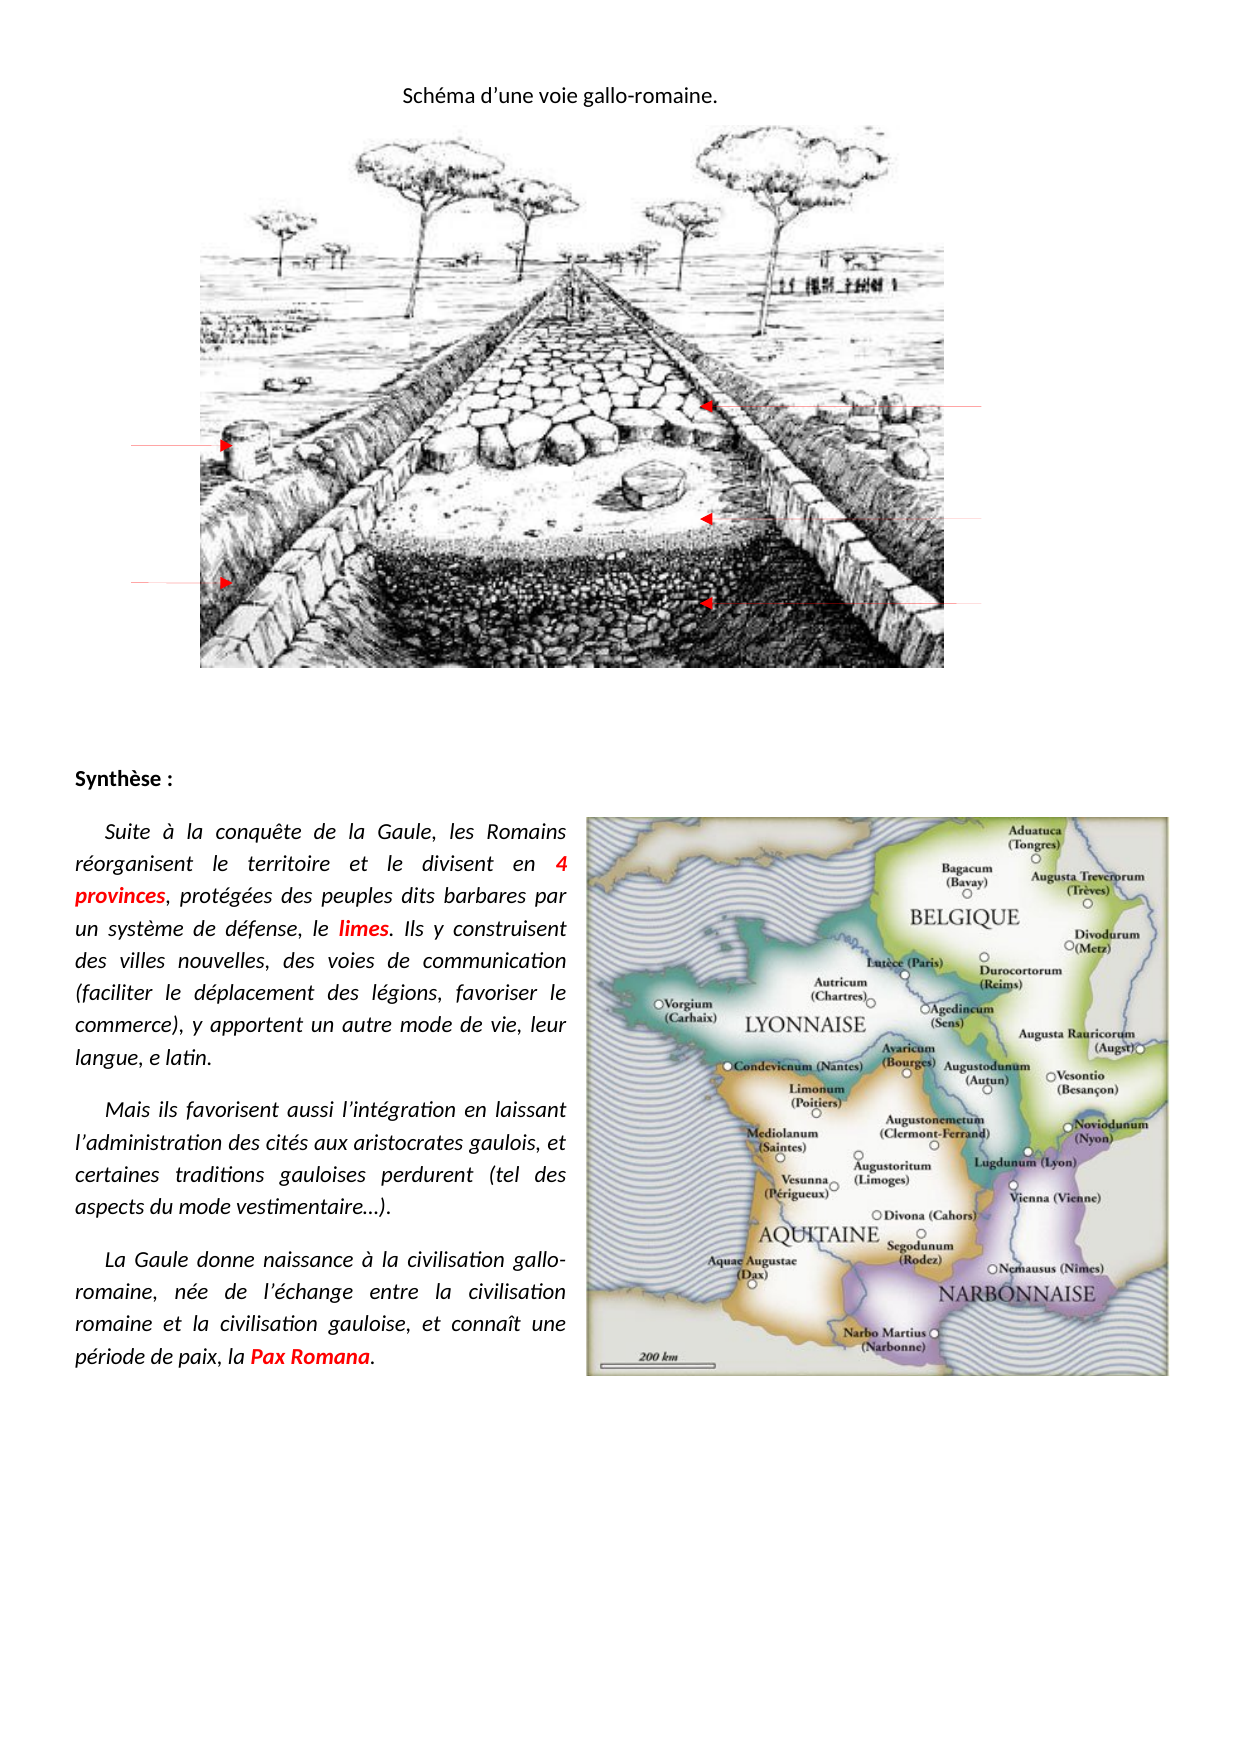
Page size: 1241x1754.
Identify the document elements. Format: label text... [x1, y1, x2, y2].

text La Gaule donne naissance à la civilisation gallo-romaine, née de l’échange entre la civilisation romaine et la civilisation gauloise, et connaît une période de paix, la Pax Romana. [75, 1245, 586, 1370]
text Suite à la conquête de la Gaule, les Romains réorganisent le territoire et le divisent en 4 provinces, protégées des peuples dits barbares par un système de défense, le limes. Ils y construisent des villes nouvelles, des voies de communication (faciliter le déplacement des légions, favoriser le commerce), y apportent un autre mode de vie, leur langue, e latin. [75, 817, 586, 1071]
picture [200, 125, 944, 668]
picture [586, 817, 1170, 1376]
text Synthèse : [75, 764, 1165, 792]
text Mais ils favorisent aussi l’intégration en laissant l’administration des cités aux aristocrates gaulois, et certaines traditions gauloises perdurent (tel des aspects du mode vestimentaire…). [75, 1096, 586, 1220]
